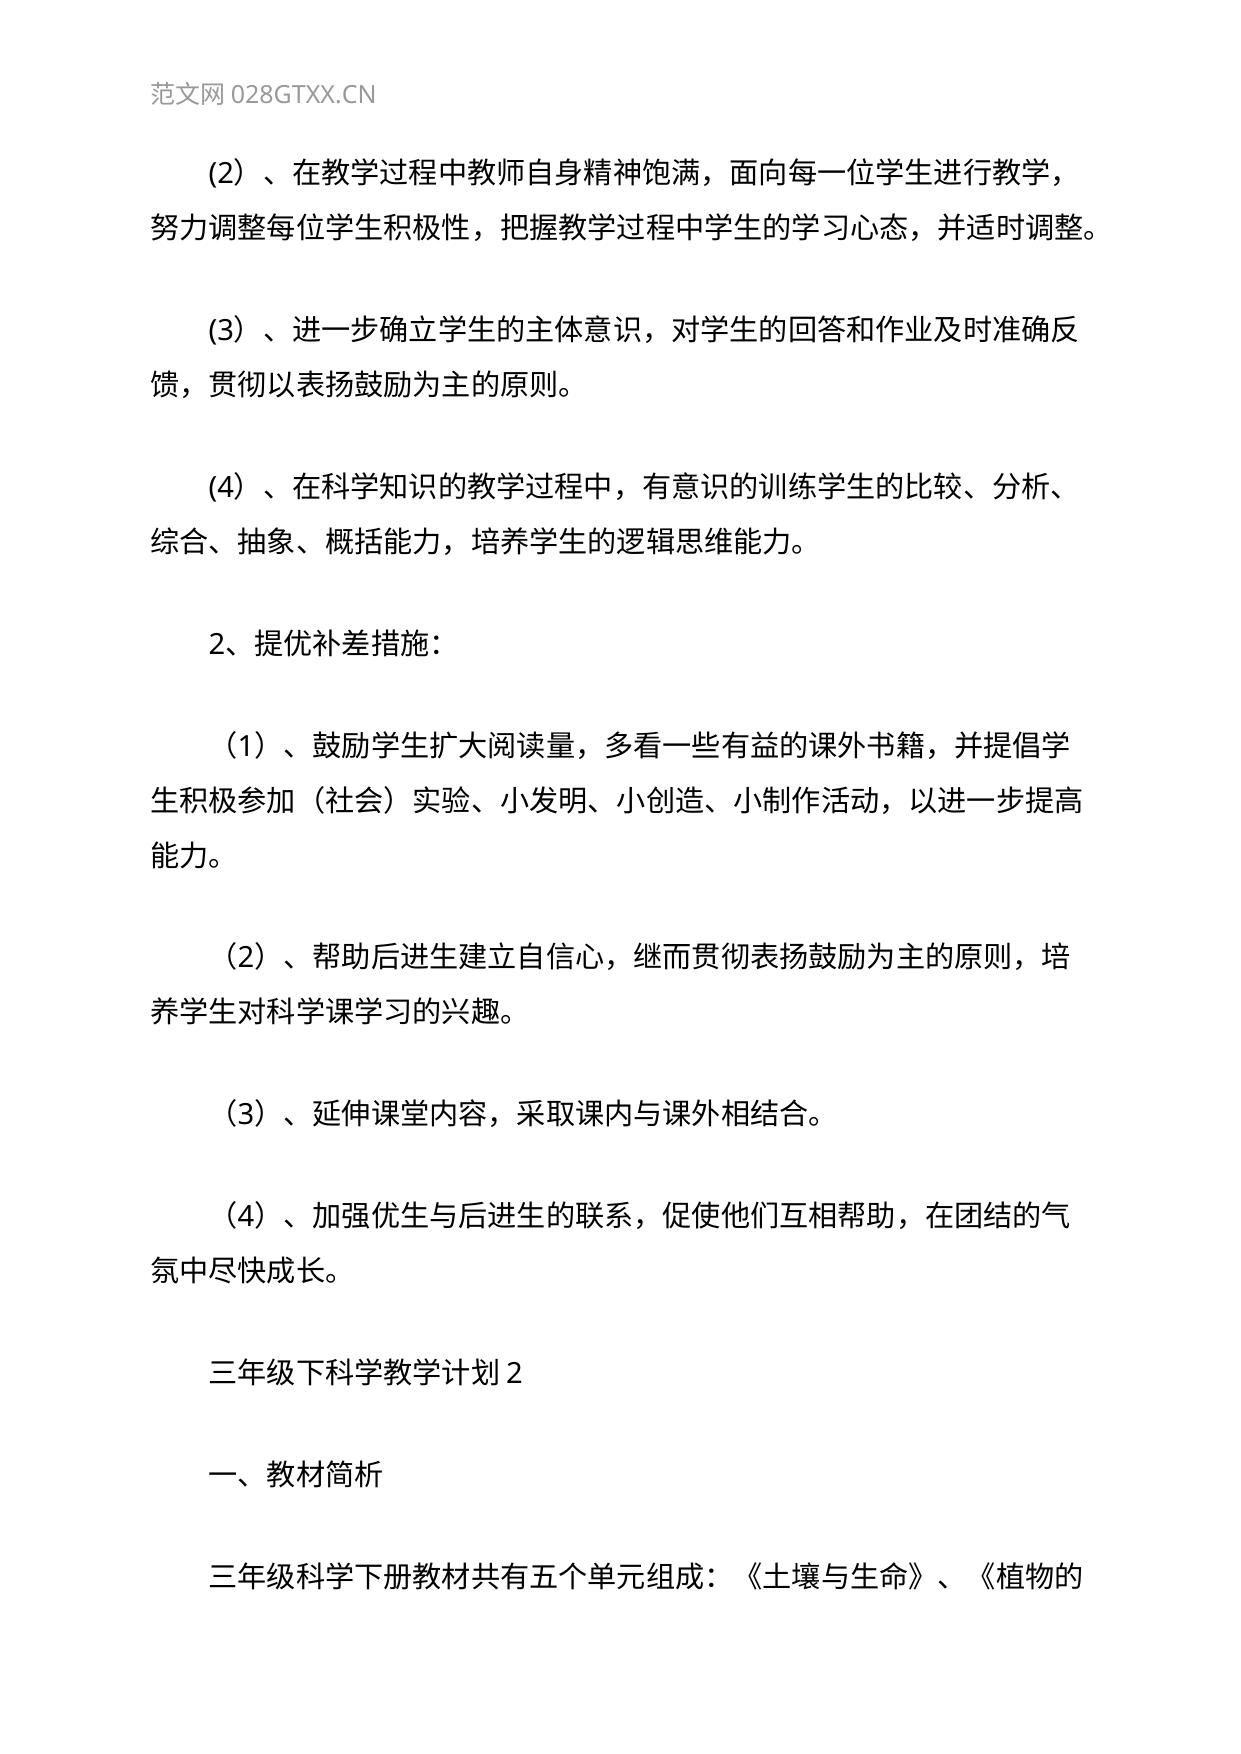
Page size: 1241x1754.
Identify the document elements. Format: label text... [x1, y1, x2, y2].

text (3）、进一步确立学生的主体意识，对学生的回答和作业及时准确反馈，贯彻以表扬鼓励为主的原则。 [150, 307, 1090, 404]
text （1）、鼓励学生扩大阅读量，多看一些有益的课外书籍，并提倡学生积极参加（社会）实验、小发明、小创造、小制作活动，以进一步提高能力。 [150, 722, 1090, 874]
text （3）、延伸课堂内容，采取课内与课外相结合。 [150, 1091, 1090, 1133]
text （2）、帮助后进生建立自信心，继而贯彻表扬鼓励为主的原则，培养学生对科学课学习的兴趣。 [150, 934, 1090, 1031]
text 一、教材简析 [150, 1451, 1090, 1494]
text 三年级下科学教学计划2 [150, 1349, 1090, 1392]
text （4）、加强优生与后进生的联系，促使他们互相帮助，在团结的气氛中尽快成长。 [150, 1193, 1090, 1290]
text 2、提优补差措施： [150, 620, 1090, 663]
text (2）、在教学过程中教师自身精神饱满，面向每一位学生进行教学，努力调整每位学生积极性，把握教学过程中学生的学习心态，并适时调整。 [150, 150, 1090, 247]
text (4）、在科学知识的教学过程中，有意识的训练学生的比较、分析、综合、抽象、概括能力，培养学生的逻辑思维能力。 [150, 463, 1090, 561]
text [150, 1553, 1090, 1596]
